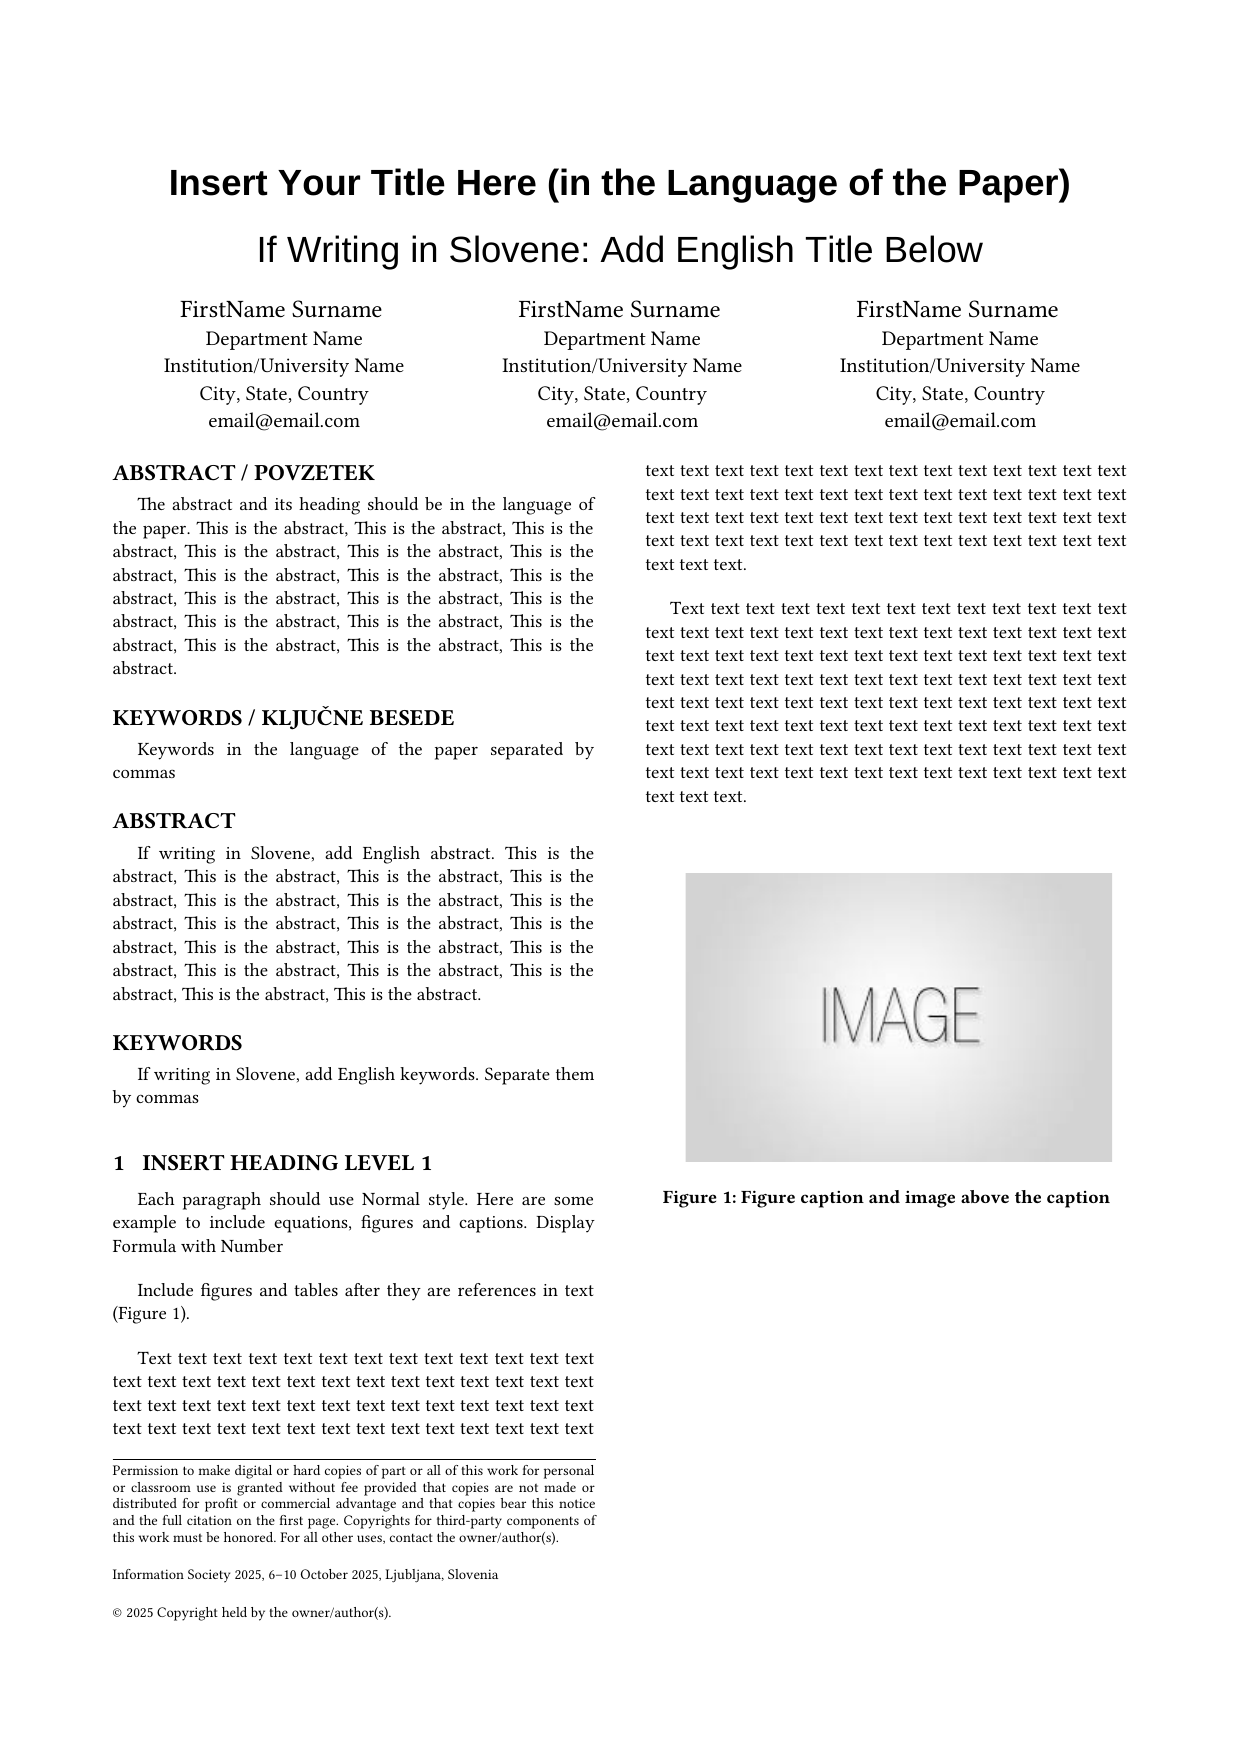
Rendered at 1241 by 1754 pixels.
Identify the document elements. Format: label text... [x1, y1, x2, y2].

text Text text text text text text text text text text text text text text text text text text text text text text text text text text text text text text text text text text text text text text text text text text text text text text text text text text text text text text text text text text text text text text text text text text text text text text text text text text text text text text text text text text text text text text text text text text text text text text text text text text text text text text text text text text text text text text text text text text. [645, 460, 1128, 575]
table_header FirstName Surname Department Name Institution/University Name City, State, Country email@email.com [451, 295, 788, 437]
text Keywords in the language of the paper separated by commas [112, 738, 595, 783]
text KEYWORDS [112, 1029, 595, 1056]
table_header FirstName Surname Department Name Institution/University Name City, State, Country email@email.com [113, 295, 451, 437]
table_header FirstName Surname Department Name Institution/University Name City, State, Country email@email.com [789, 295, 1127, 437]
title Insert Your Title Here (in the Language of the Paper) [112, 161, 1128, 203]
picture [685, 873, 1113, 1162]
text If writing in Slovene, add English keywords. Separate them by commas [112, 1064, 595, 1108]
text Figure 1: Figure caption and image above the caption [645, 1186, 1128, 1208]
text Include figures and tables after they are references in text (Figure 1). [112, 1279, 595, 1324]
text INSERT HEADING LEVEL 1 [112, 1150, 595, 1176]
text Each paragraph should use Normal style. Here are some example to include equations, figures and captions. Display Formula with Number [112, 1188, 595, 1257]
title If Writing in Slovene: Add English Title Below [112, 228, 1128, 270]
text The abstract and its heading should be in the language of the paper. This is the abstract, This is the abstract, This is the abstract, This is the abstract, This is the abstract, This is the abstract, This is the abstract, This is the abstract, This is the abstract, This is the abstract, This is the abstract, This is the abstract, This is the abstract, This is the abstract, This is the abstract, This is the abstract, This is the abstract, This is the abstract. [112, 494, 595, 679]
text ABSTRACT [112, 808, 595, 834]
text Text text text text text text text text text text text text text text text text text text text text text text text text text text text text text text text text text text text text text text text text text text text text text text text text text text text text text text text text text text text text text text text text text text text text text text text text text text text text text text text text text text text text text text text text text text text text text text text text text text text text text text text text text text text text text text text text text text. [645, 598, 1128, 807]
text KEYWORDS / KLJUČNE BESEDE [112, 704, 595, 731]
text ABSTRACT / POVZETEK [112, 460, 595, 486]
text If writing in Slovene, add English abstract. This is the abstract, This is the abstract, This is the abstract, This is the abstract, This is the abstract, This is the abstract, This is the abstract, This is the abstract, This is the abstract, This is the abstract, This is the abstract, This is the abstract, This is the abstract, This is the abstract, This is the abstract, This is the abstract, This is the abstract, This is the abstract. [112, 842, 595, 1004]
text Text text text text text text text text text text text text text text text text text text text text text text text text text text text text text text text text text text text text text text text text text text text text text text text text text text text text text text text text text text text text text text text text text text text text text text text text text text text text text text text text text text text text text text text text text text text text text text text text text text text text text text text text text text text text text text text text text text. [112, 1347, 595, 1439]
